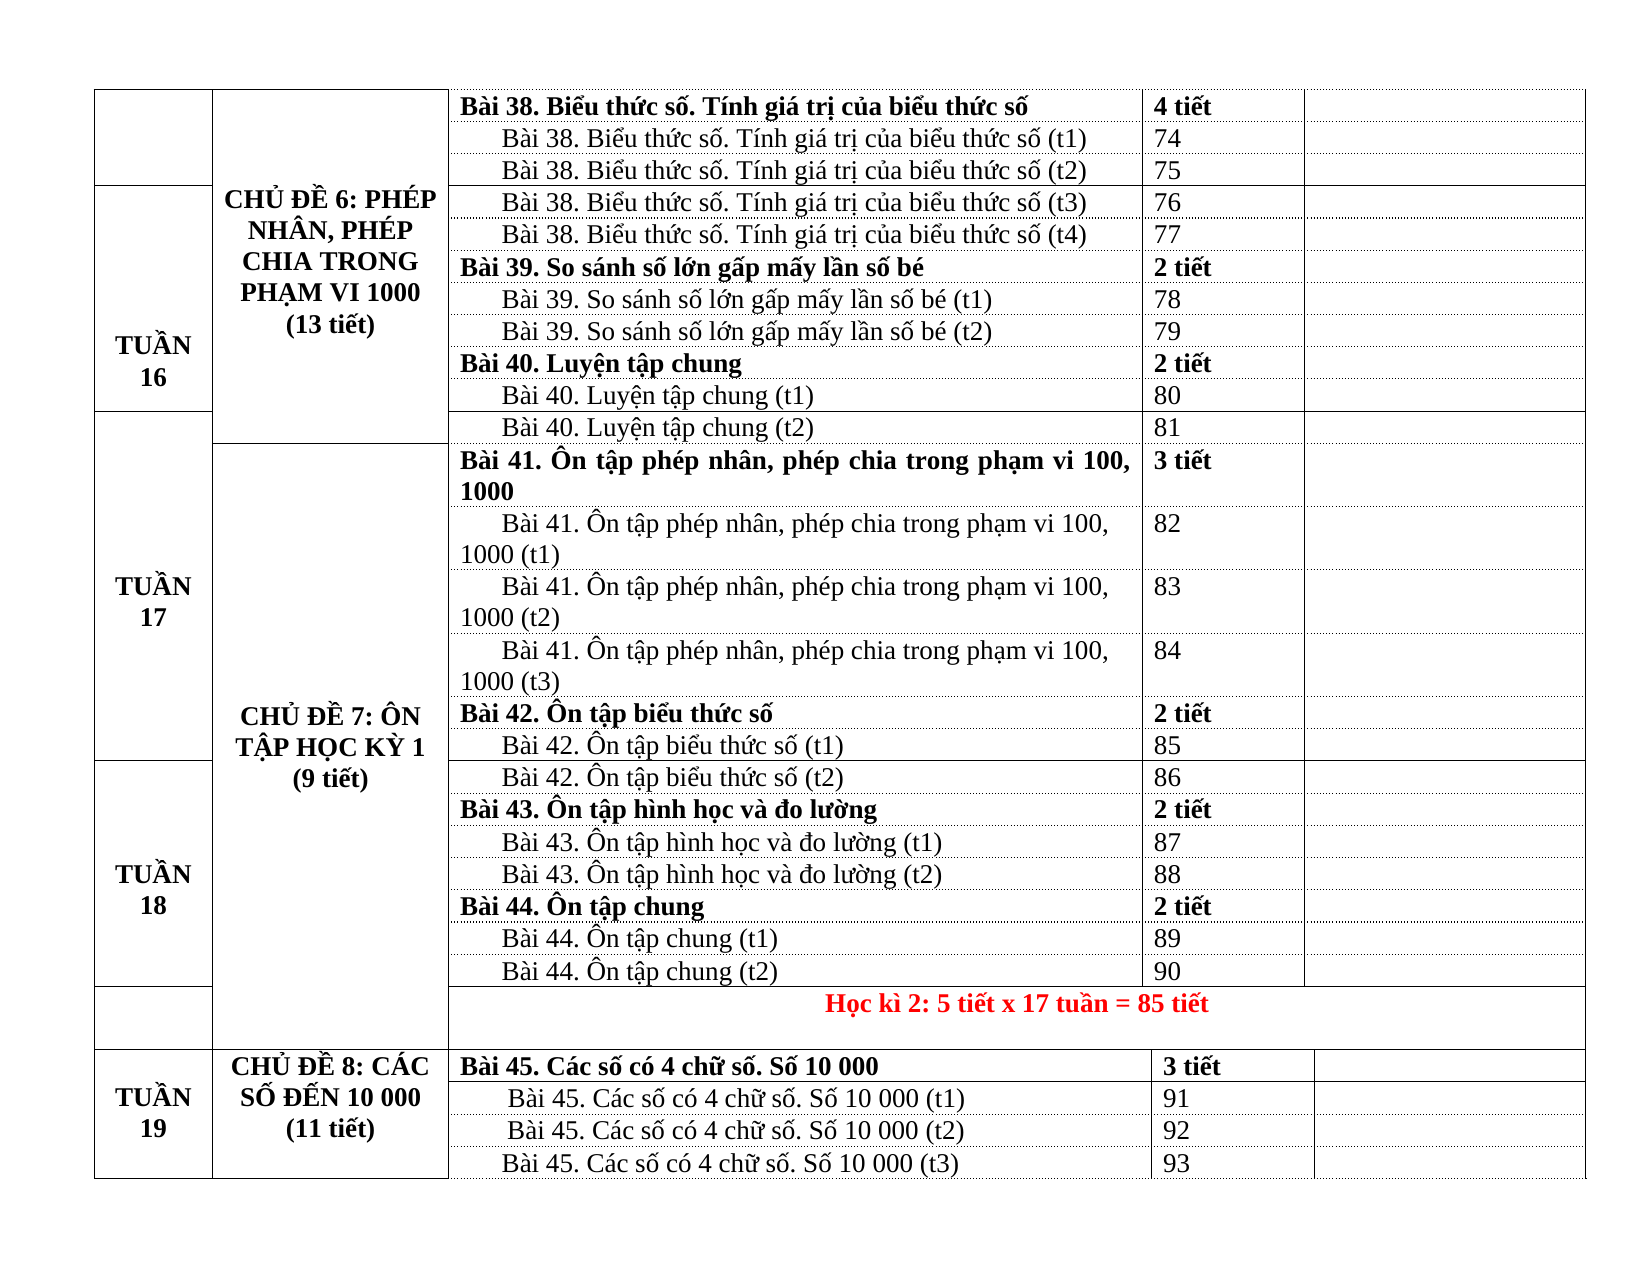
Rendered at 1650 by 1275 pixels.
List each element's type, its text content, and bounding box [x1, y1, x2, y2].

table_cell [1305, 921, 1585, 953]
table_cell TUẦN 19 [95, 1050, 212, 1178]
table_cell [1305, 282, 1585, 314]
table_cell 82 [1143, 506, 1304, 569]
table_cell 74 [1143, 121, 1304, 153]
table_cell [95, 987, 212, 1049]
table_cell Bài 43. Ôn tập hình học và đo lường (t2) [449, 857, 1142, 889]
table_cell [1305, 889, 1585, 921]
table_cell 4 tiết [1143, 89, 1304, 121]
table_cell 93 [1152, 1146, 1314, 1178]
table_cell 91 [1152, 1082, 1314, 1113]
table_cell Bài 42. Ôn tập biểu thức số (t2) [449, 761, 1142, 793]
table_cell Bài 44. Ôn tập chung (t1) [449, 921, 1142, 953]
table_cell 80 [1143, 378, 1304, 411]
table_cell Bài 40. Luyện tập chung (t1) [449, 378, 1142, 411]
table_cell Bài 40. Luyện tập chung [449, 346, 1142, 378]
table_cell CHỦ ĐỀ 7: ÔN TẬP HỌC KỲ 1 (9 tiết) [213, 444, 448, 1049]
table_cell 77 [1143, 217, 1304, 249]
table_cell 2 tiết [1143, 793, 1304, 825]
table_cell [1305, 857, 1585, 889]
table_cell 85 [1143, 728, 1304, 760]
table_cell Bài 41. Ôn tập phép nhân, phép chia trong phạm vi 100, 1000 (t2) [449, 569, 1142, 633]
table_cell 2 tiết [1143, 696, 1304, 728]
table_cell TUẦN 17 [95, 412, 212, 760]
table_cell [1305, 89, 1585, 121]
table_cell Bài 42. Ôn tập biểu thức số (t1) [449, 728, 1142, 760]
table_cell [1305, 569, 1585, 633]
table_cell CHỦ ĐỀ 8: CÁC SỐ ĐẾN 10 000 (11 tiết) [213, 1050, 448, 1178]
table_cell Bài 45. Các số có 4 chữ số. Số 10 000 (t2) [449, 1114, 1151, 1146]
table_cell Bài 44. Ôn tập chung [449, 889, 1142, 921]
table_cell Bài 39. So sánh số lớn gấp mấy lần số bé [449, 250, 1142, 282]
table_cell Bài 39. So sánh số lớn gấp mấy lần số bé (t2) [449, 314, 1142, 346]
table_cell [1305, 186, 1585, 217]
table_cell [1305, 696, 1585, 728]
table_cell [1315, 1082, 1585, 1113]
table_cell [1305, 217, 1585, 249]
table_cell [1305, 506, 1585, 569]
table_cell 89 [1143, 921, 1304, 953]
table_cell 88 [1143, 857, 1304, 889]
table_cell Bài 43. Ôn tập hình học và đo lường [449, 793, 1142, 825]
table_cell [1305, 121, 1585, 153]
table_cell Bài 41. Ôn tập phép nhân, phép chia trong phạm vi 100, 1000 [449, 443, 1142, 506]
table_cell 79 [1143, 314, 1304, 346]
table_cell 87 [1143, 825, 1304, 857]
table_cell 83 [1143, 569, 1304, 633]
table_cell [1305, 633, 1585, 696]
table_cell Bài 38. Biểu thức số. Tính giá trị của biểu thức số (t2) [449, 153, 1142, 185]
table_cell Bài 43. Ôn tập hình học và đo lường (t1) [449, 825, 1142, 857]
table_cell TUẦN 16 [95, 186, 212, 411]
table_cell Bài 44. Ôn tập chung (t2) [449, 954, 1142, 986]
table_cell [1305, 378, 1585, 411]
table_cell Bài 45. Các số có 4 chữ số. Số 10 000 (t1) [449, 1082, 1151, 1113]
table_cell [1305, 728, 1585, 760]
table_cell Bài 45. Các số có 4 chữ số. Số 10 000 [449, 1050, 1151, 1081]
table_cell 3 tiết [1143, 443, 1304, 506]
table_cell 81 [1143, 412, 1304, 443]
table_cell Bài 41. Ôn tập phép nhân, phép chia trong phạm vi 100, 1000 (t3) [449, 633, 1142, 696]
table_cell 2 tiết [1143, 346, 1304, 378]
table_cell [1305, 412, 1585, 443]
table_cell 76 [1143, 186, 1304, 217]
table_cell 90 [1143, 954, 1304, 986]
table_cell TUẦN 18 [95, 761, 212, 986]
table_cell 2 tiết [1143, 889, 1304, 921]
table_cell Bài 38. Biểu thức số. Tính giá trị của biểu thức số (t3) [449, 186, 1142, 217]
table_cell [1305, 825, 1585, 857]
table_cell [1305, 153, 1585, 185]
table_cell Bài 45. Các số có 4 chữ số. Số 10 000 (t3) [449, 1146, 1151, 1178]
table_cell 75 [1143, 153, 1304, 185]
table_cell [1315, 1050, 1585, 1081]
table_cell 92 [1152, 1114, 1314, 1146]
table_cell Bài 38. Biểu thức số. Tính giá trị của biểu thức số [449, 89, 1142, 121]
table_cell 2 tiết [1143, 250, 1304, 282]
table_cell 86 [1143, 761, 1304, 793]
table_cell Bài 41. Ôn tập phép nhân, phép chia trong phạm vi 100, 1000 (t1) [449, 506, 1142, 569]
table_cell Bài 38. Biểu thức số. Tính giá trị của biểu thức số (t1) [449, 121, 1142, 153]
table_cell [1315, 1146, 1585, 1178]
table_cell Bài 39. So sánh số lớn gấp mấy lần số bé (t1) [449, 282, 1142, 314]
table_cell [1305, 761, 1585, 793]
table_cell Bài 40. Luyện tập chung (t2) [449, 412, 1142, 443]
table_cell [1315, 1114, 1585, 1146]
table_cell 84 [1143, 633, 1304, 696]
table_cell [1305, 346, 1585, 378]
table_cell [1305, 793, 1585, 825]
table_cell Học kì 2: 5 tiết x 17 tuần = 85 tiết [449, 987, 1585, 1049]
table_cell 78 [1143, 282, 1304, 314]
table_cell [1305, 443, 1585, 506]
table_cell 3 tiết [1152, 1050, 1314, 1081]
table_cell [1305, 314, 1585, 346]
table_cell Bài 38. Biểu thức số. Tính giá trị của biểu thức số (t4) [449, 217, 1142, 249]
table_cell Bài 42. Ôn tập biểu thức số [449, 696, 1142, 728]
table_cell [1305, 954, 1585, 986]
table_cell [1305, 250, 1585, 282]
